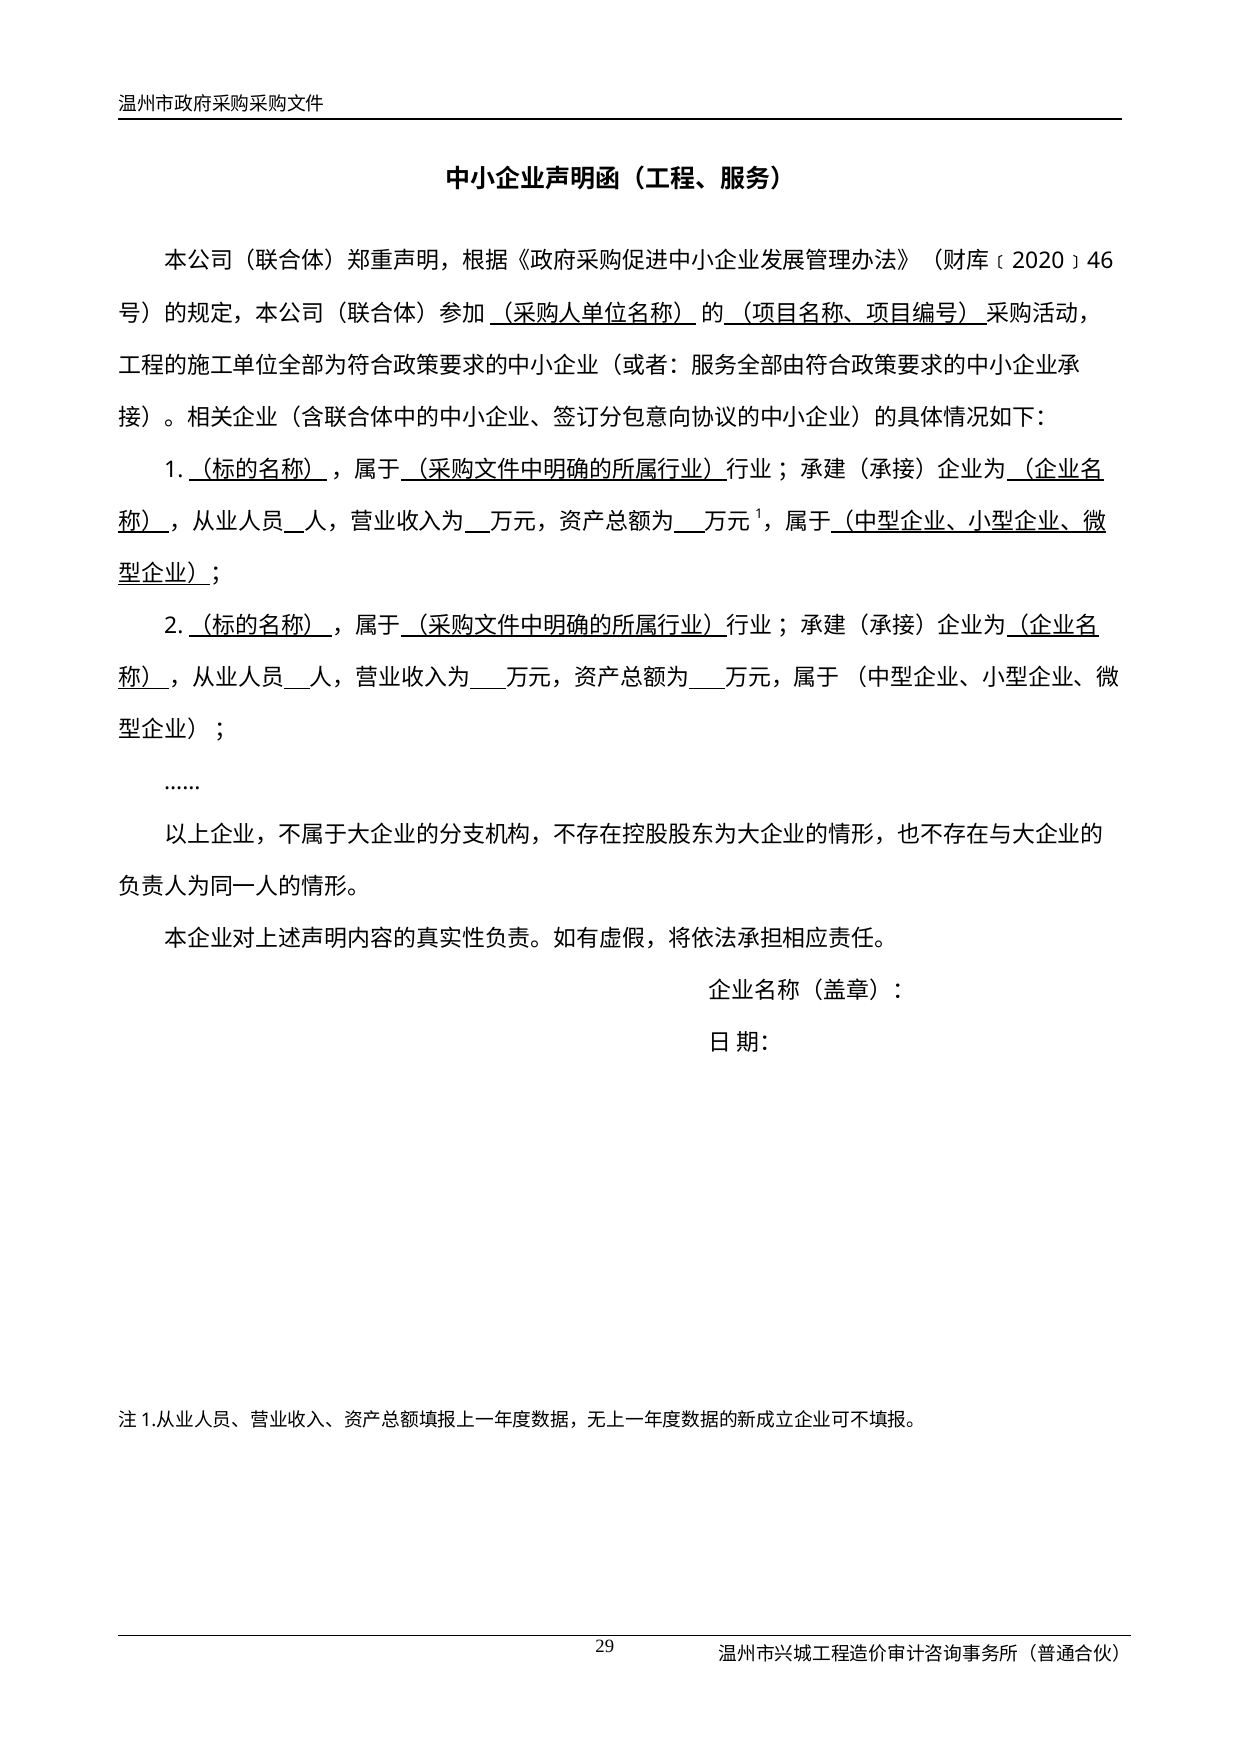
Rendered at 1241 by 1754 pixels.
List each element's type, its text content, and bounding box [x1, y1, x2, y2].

text 日 期： [118, 1005, 1122, 1057]
text 本公司（联合体）郑重声明，根据《政府采购促进中小企业发展管理办法》（财库﹝2020﹞46 号）的规定，本公司（联合体）参加 （采购人单位名称） 的 （项目名称、项目编号） 采购活动，工程的施工单位全部为符合政策要求的中小企业（或者：服务全部由符合政策要求的中小企业承接）。相关企业（含联合体中的中小企业、签订分包意向协议的中小企业）的具体情况如下： [118, 224, 1122, 432]
text 注1.从业人员、营业收入、资产总额填报上一年度数据，无上一年度数据的新成立企业可不填报。 [118, 1386, 1122, 1432]
text 企业名称（盖章）： [118, 953, 1122, 1005]
text 2. （标的名称） ，属于 （采购文件中明确的所属行业）行业 ；承建（承接）企业为（企业名称） ，从业人员 人，营业收入为 万元，资产总额为 万元，属于 （中型企业、小型企业、微型企业） ； [118, 588, 1122, 744]
text 中小企业声明函（工程、服务） [118, 149, 1122, 194]
text 1. （标的名称） ，属于 （采购文件中明确的所属行业）行业 ；承建（承接）企业为 （企业名称） ，从业人员 人，营业收入为 万元，资产总额为 万元1，属于（中型企业、小型企业、微型企业）； [118, 432, 1122, 588]
text 本企业对上述声明内容的真实性负责。如有虚假，将依法承担相应责任。 [118, 901, 1122, 953]
text …… [118, 744, 1122, 797]
text 以上企业，不属于大企业的分支机构，不存在控股股东为大企业的情形，也不存在与大企业的负责人为同一人的情形。 [118, 797, 1122, 901]
